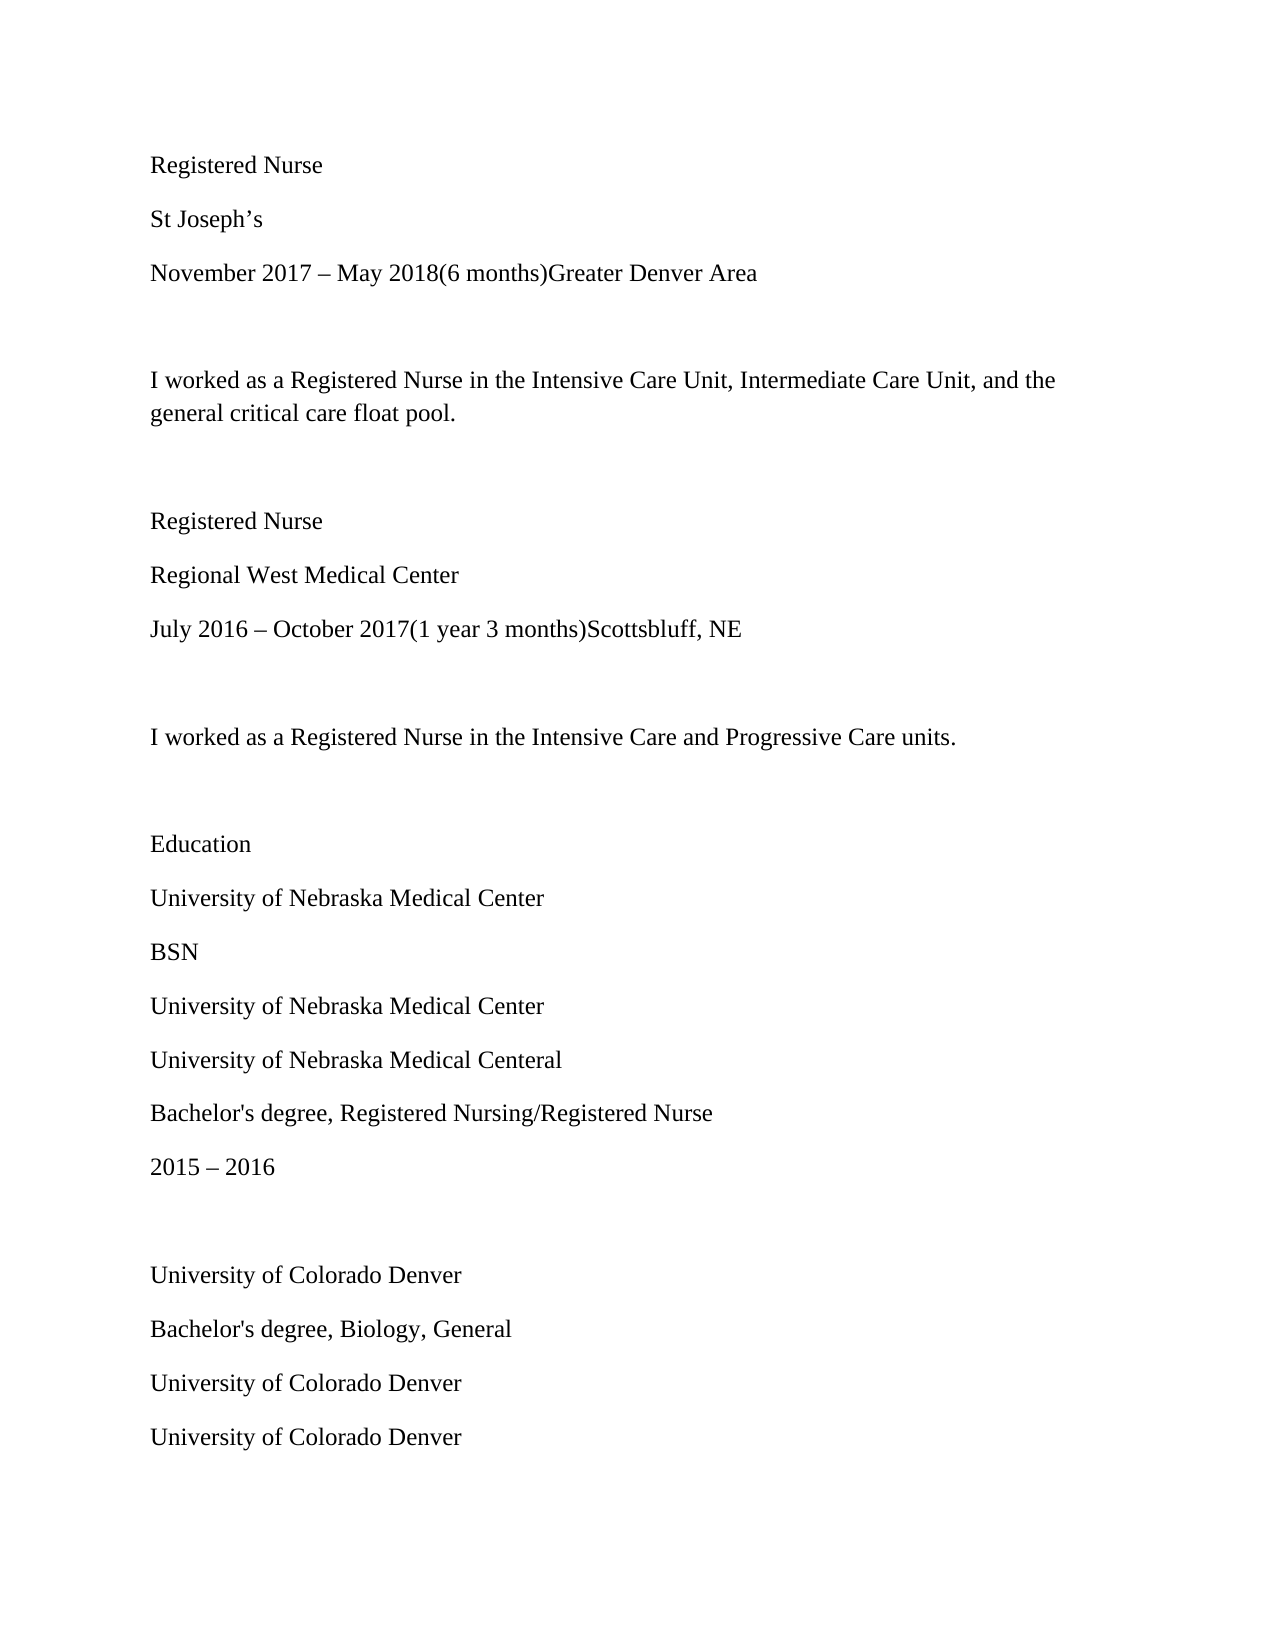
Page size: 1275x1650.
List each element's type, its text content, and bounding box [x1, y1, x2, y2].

text July 2016 – October 2017(1 year 3 months)Scottsbluff, NE [150, 614, 1125, 643]
text St Joseph’s [150, 204, 1125, 233]
text Bachelor's degree, Biology, General [150, 1314, 1125, 1343]
text Regional West Medical Center [150, 560, 1125, 589]
text BSN [150, 937, 1125, 966]
text 2015 – 2016 [150, 1152, 1125, 1181]
text November 2017 – May 2018(6 months)Greater Denver Area [150, 258, 1125, 286]
text I worked as a Registered Nurse in the Intensive Care and Progressive Care units. [150, 722, 1125, 750]
text University of Nebraska Medical Center [150, 991, 1125, 1019]
text University of Nebraska Medical Center [150, 883, 1125, 912]
text Registered Nurse [150, 506, 1125, 535]
text University of Colorado Denver [150, 1422, 1125, 1450]
text University of Colorado Denver [150, 1368, 1125, 1397]
text Bachelor's degree, Registered Nursing/Registered Nurse [150, 1098, 1125, 1127]
text I worked as a Registered Nurse in the Intensive Care Unit, Intermediate Care Unit, and the general critical care float pool. [150, 365, 1125, 427]
text University of Nebraska Medical Centeral [150, 1045, 1125, 1073]
text University of Colorado Denver [150, 1260, 1125, 1289]
text Education [150, 829, 1125, 858]
text Registered Nurse [150, 150, 1125, 179]
